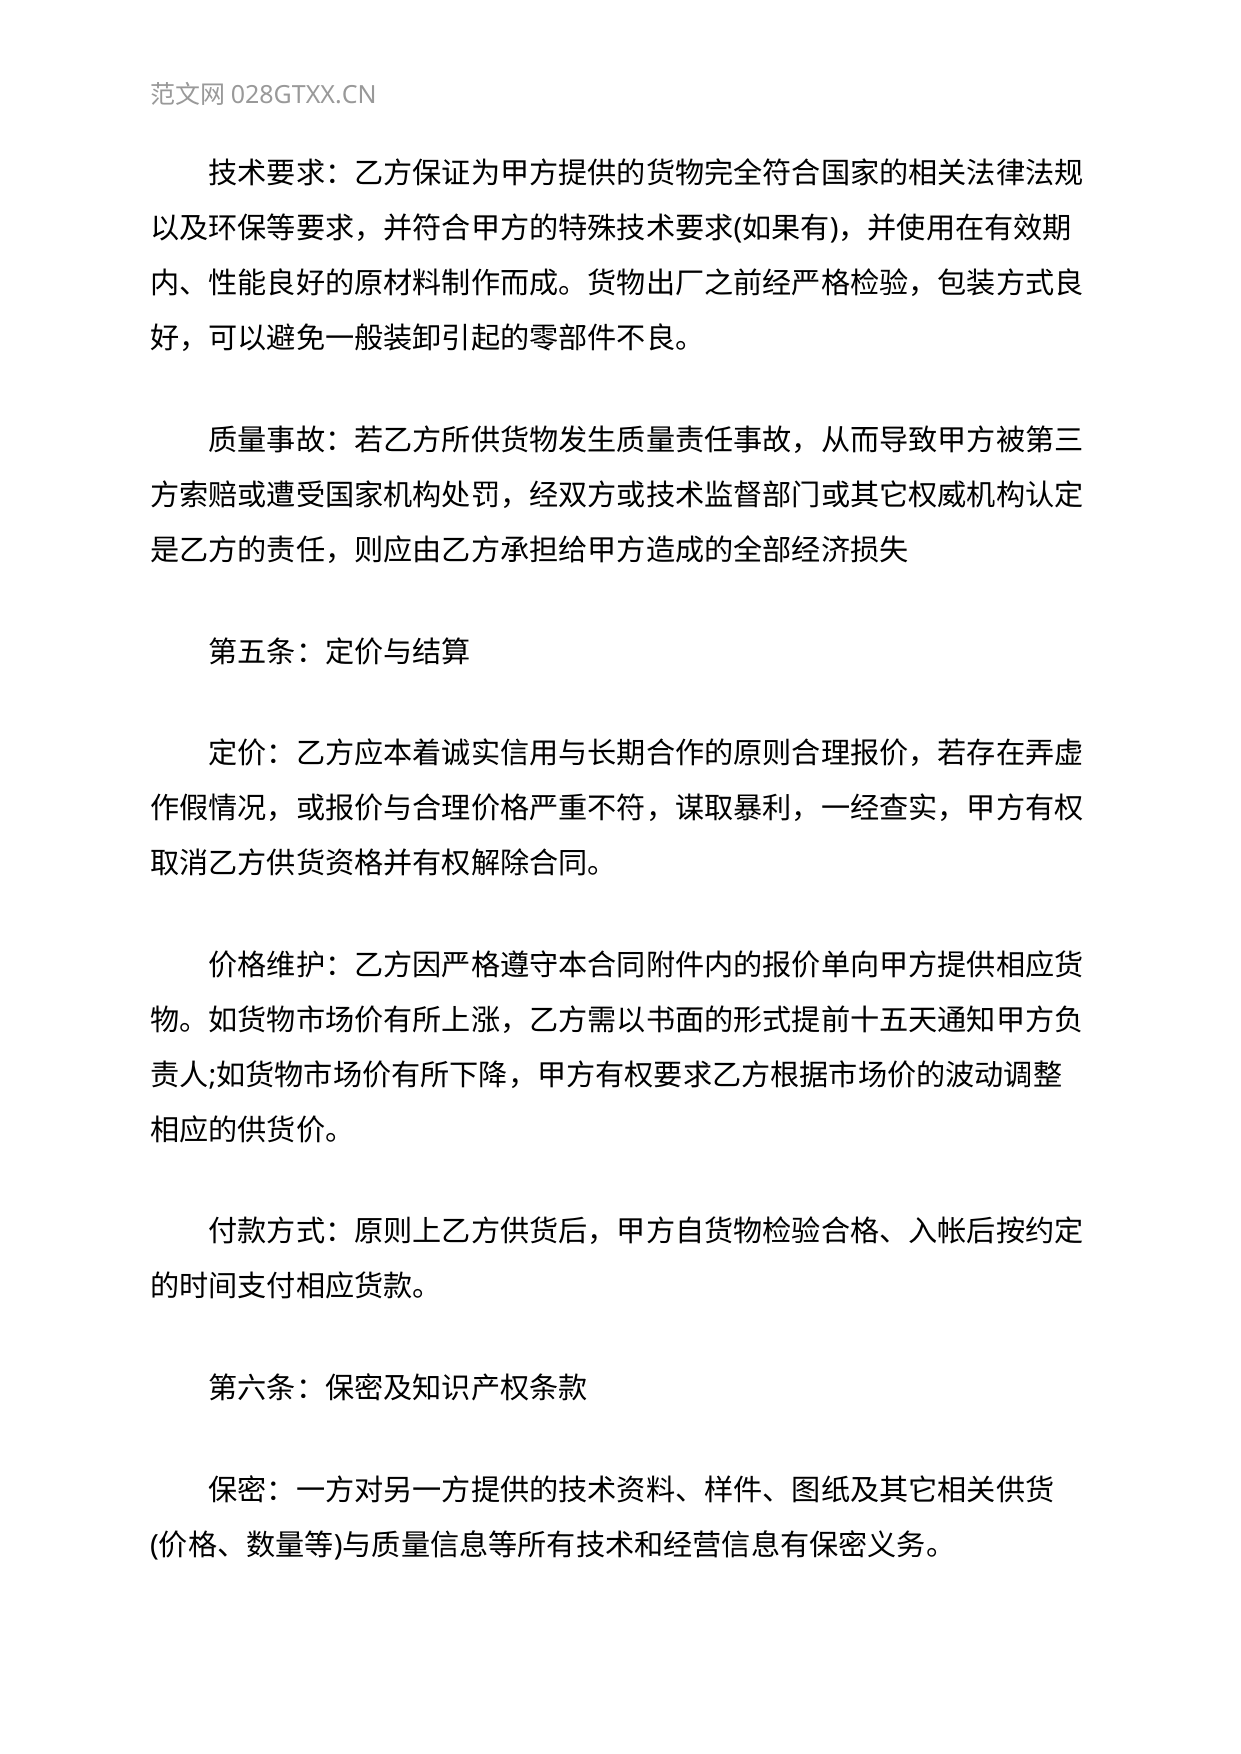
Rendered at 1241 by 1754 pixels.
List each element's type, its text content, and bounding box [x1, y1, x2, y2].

text 定价：乙方应本着诚实信用与长期合作的原则合理报价，若存在弄虚作假情况，或报价与合理价格严重不符，谋取暴利，一经查实，甲方有权取消乙方供货资格并有权解除合同。 [150, 730, 1090, 882]
text 付款方式：原则上乙方供货后，甲方自货物检验合格、入帐后按约定的时间支付相应货款。 [150, 1208, 1090, 1305]
text 价格维护：乙方因严格遵守本合同附件内的报价单向甲方提供相应货物。如货物市场价有所上涨，乙方需以书面的形式提前十五天通知甲方负责人;如货物市场价有所下降，甲方有权要求乙方根据市场价的波动调整相应的供货价。 [150, 941, 1090, 1148]
text 保密：一方对另一方提供的技术资料、样件、图纸及其它相关供货(价格、数量等)与质量信息等所有技术和经营信息有保密义务。 [150, 1466, 1090, 1564]
text 第五条：定价与结算 [150, 628, 1090, 670]
text 技术要求：乙方保证为甲方提供的货物完全符合国家的相关法律法规以及环保等要求，并符合甲方的特殊技术要求(如果有)，并使用在有效期内、性能良好的原材料制作而成。货物出厂之前经严格检验，包装方式良好，可以避免一般装卸引起的零部件不良。 [150, 150, 1090, 357]
text 第六条：保密及知识产权条款 [150, 1365, 1090, 1407]
text 质量事故：若乙方所供货物发生质量责任事故，从而导致甲方被第三方索赔或遭受国家机构处罚，经双方或技术监督部门或其它权威机构认定是乙方的责任，则应由乙方承担给甲方造成的全部经济损失 [150, 417, 1090, 569]
